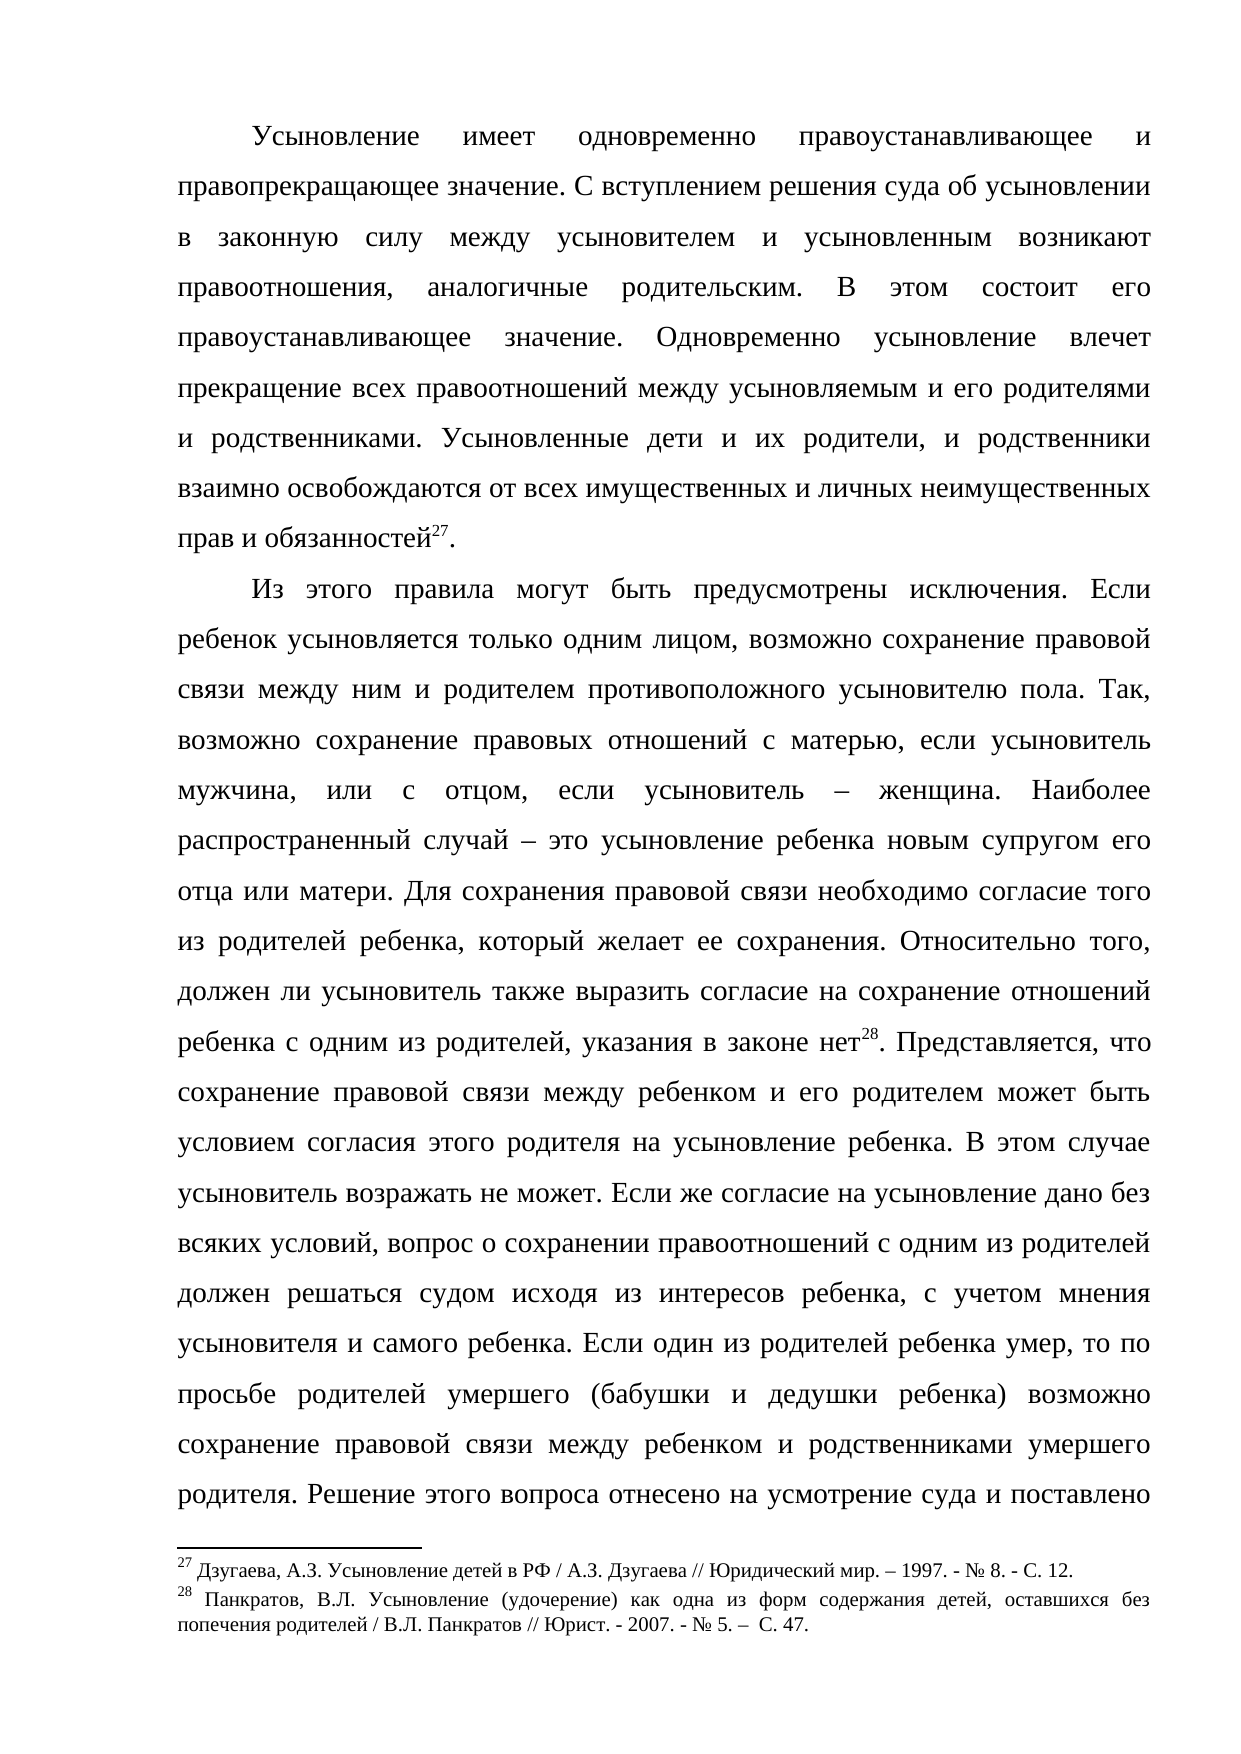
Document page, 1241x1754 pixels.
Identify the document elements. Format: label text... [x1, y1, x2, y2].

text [177, 571, 1152, 1510]
text Усыновление имеет одновременно правоустанавливающее и правопрекращающее значение. С вступлением решения суда об усыновлении в законную силу между усыновителем и усыновленным возникают правоотношения, аналогичные родительским. В этом состоит его правоустанавливающее значение. Одновременно усыновление влечет прекращение всех правоотношений между усыновляемым и его родителями и родственниками. Усыновленные дети и их родители, и родственники взаимно освобождаются от всех имущественных и личных неимущественных прав и обязанностей. [177, 118, 1152, 554]
